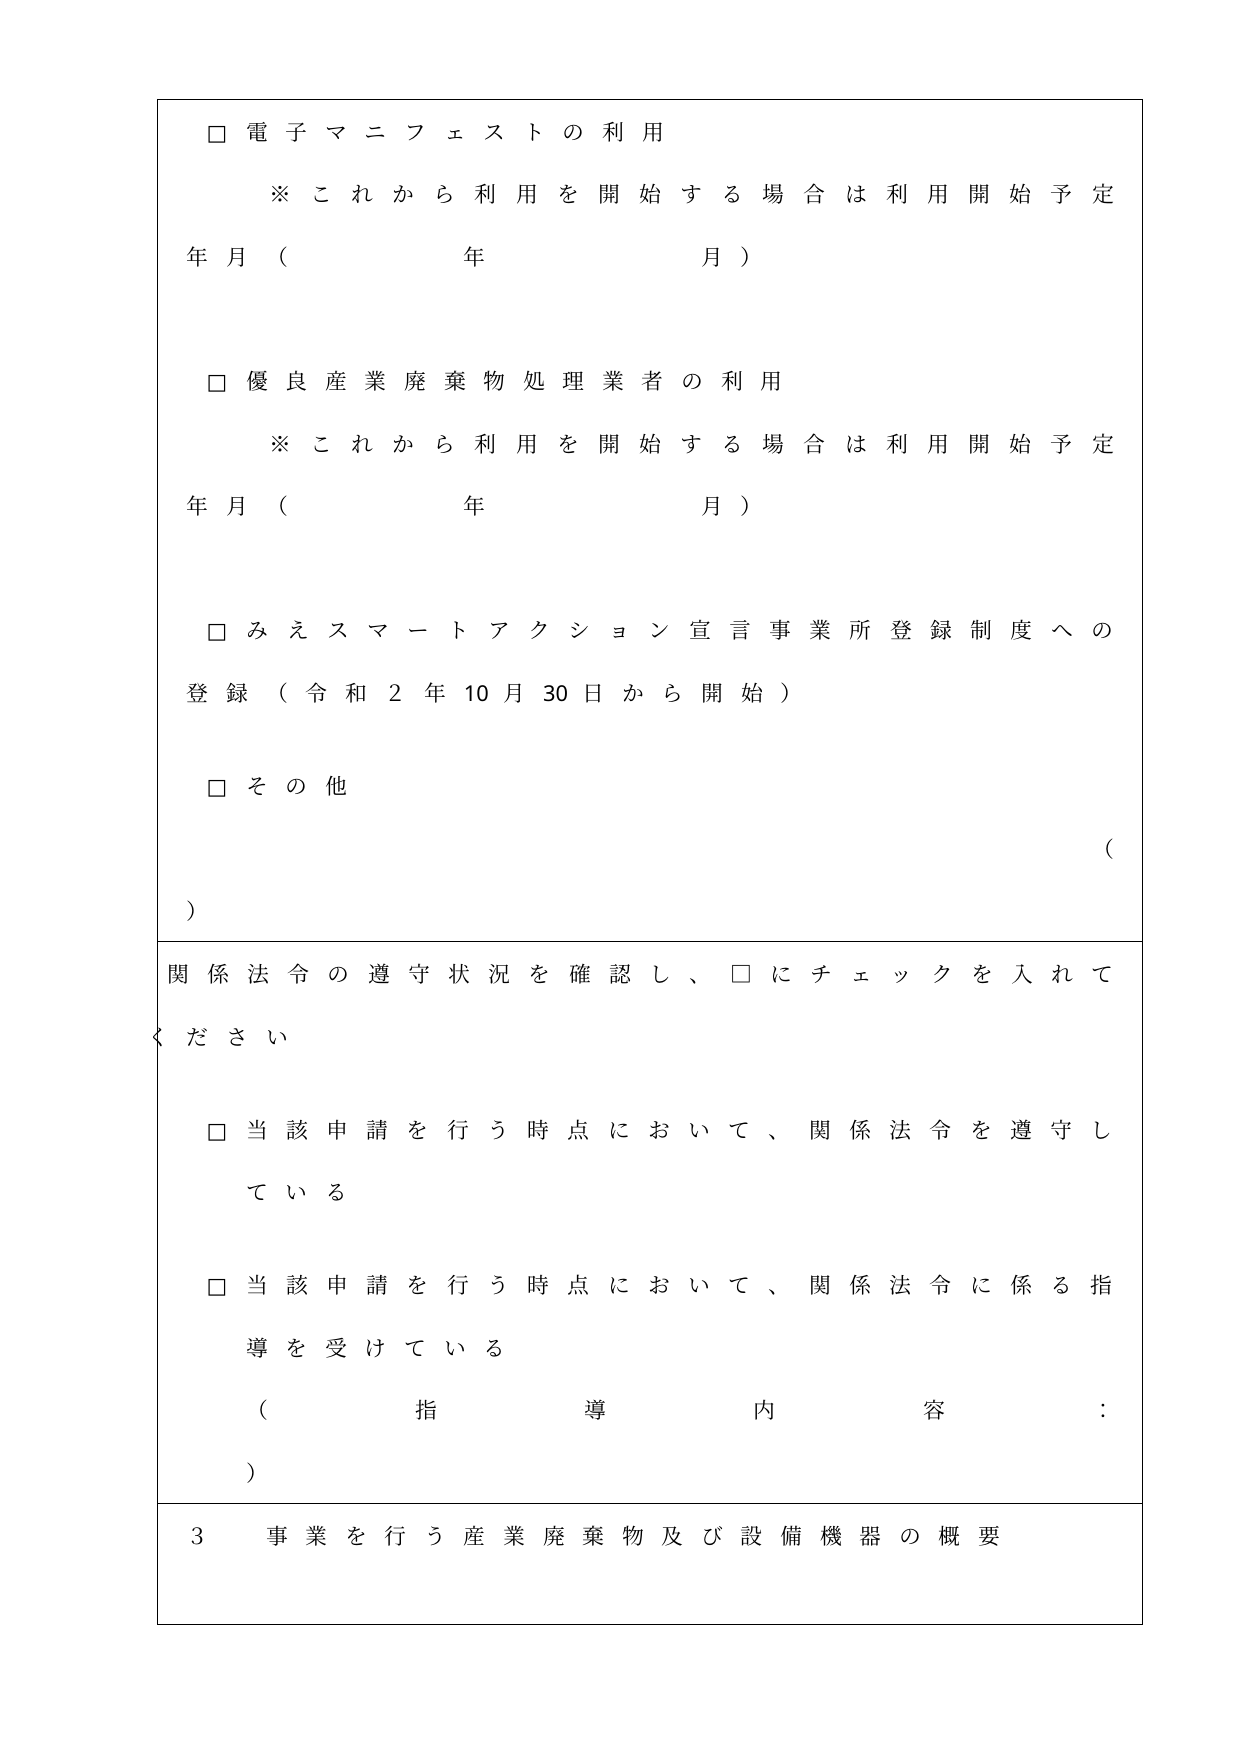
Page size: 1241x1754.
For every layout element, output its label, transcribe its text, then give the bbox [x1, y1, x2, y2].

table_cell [158, 1504, 1142, 1624]
table_cell 関係法令の遵守状況を確認し、□にチェックを入れてください 当該申請を行う時点において、関係法令を遵守している 当該申請を行う時点において、関係法令に係る指導を受けている （指導内容： ） [158, 942, 1142, 1503]
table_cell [158, 100, 1142, 941]
